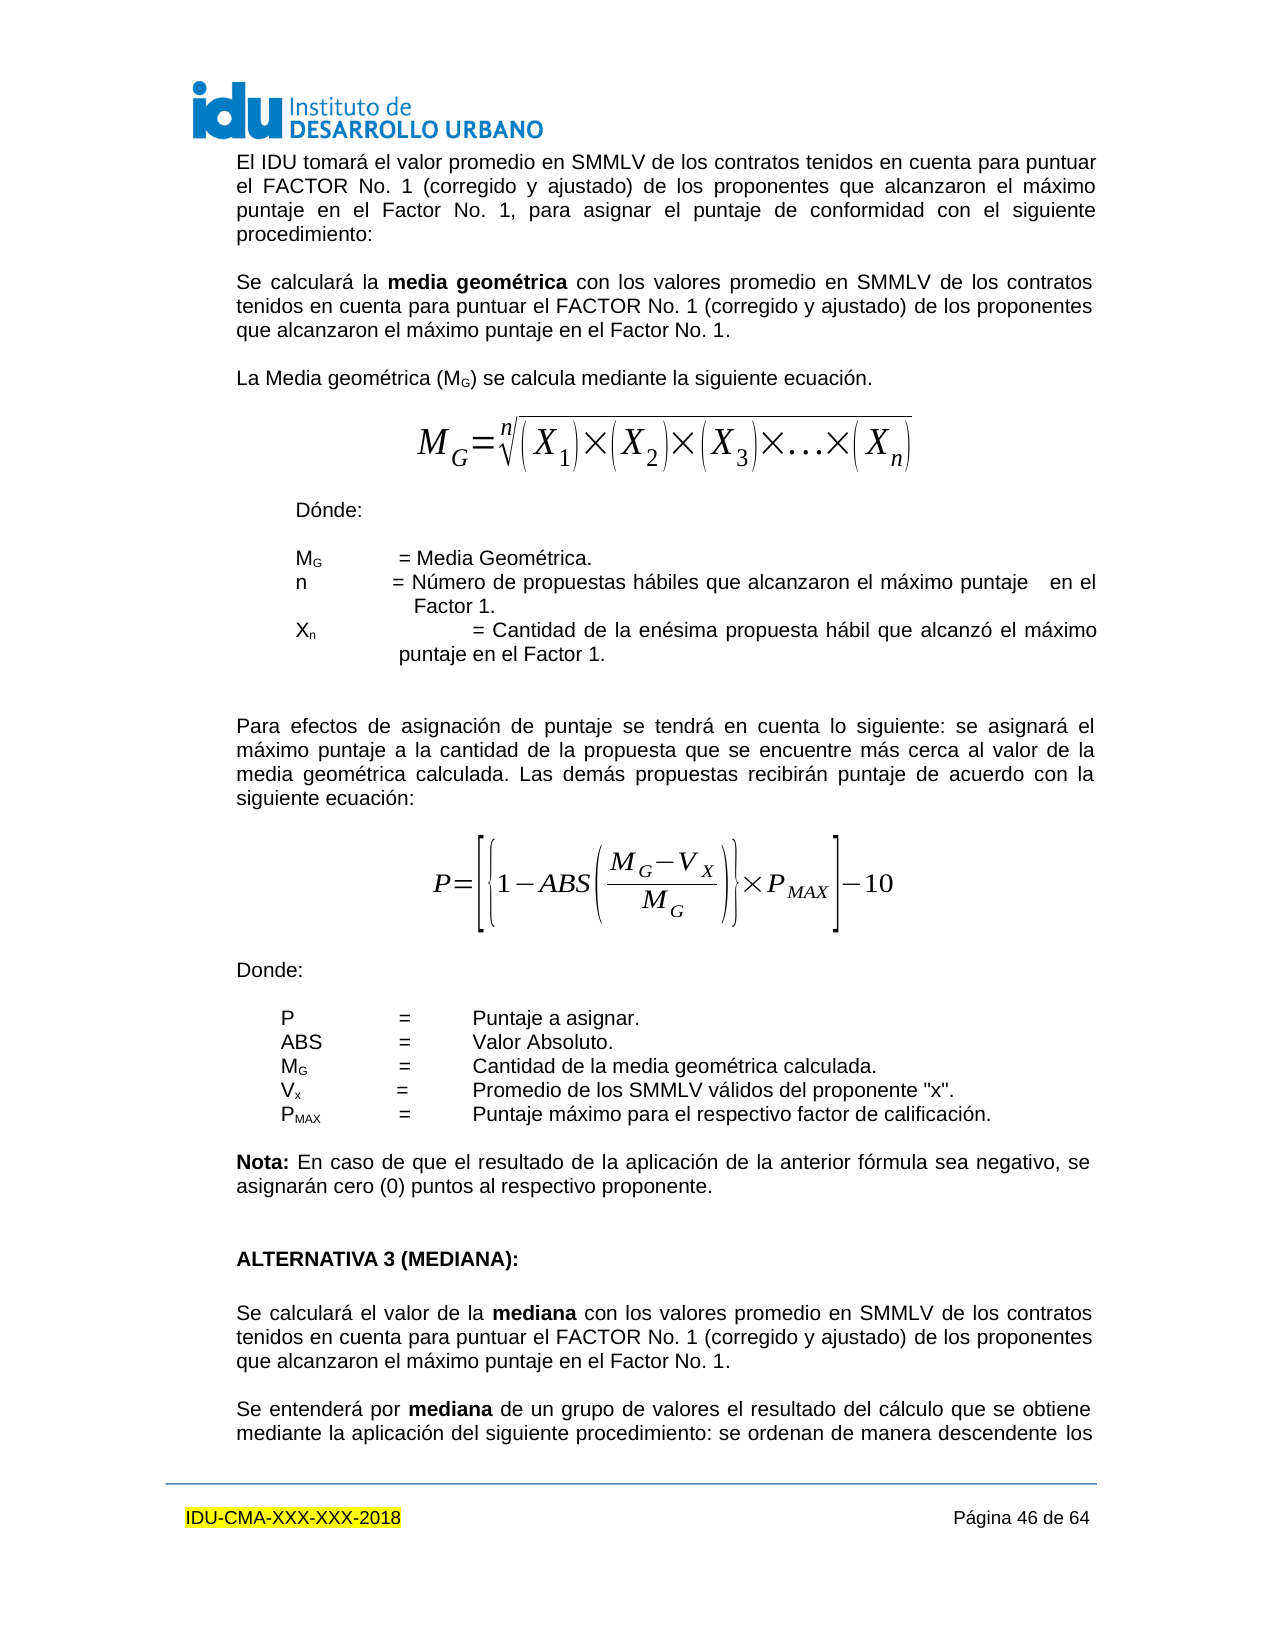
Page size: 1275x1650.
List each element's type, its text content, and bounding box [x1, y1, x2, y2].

text ABS = Valor Absoluto. [236, 1030, 1096, 1054]
text Dónde: [233, 498, 1098, 522]
text El IDU tomará el valor promedio en SMMLV de los contratos tenidos en cuenta para puntuar el FACTOR No. 1 (corregido y ajustado) de los proponentes que alcanzaron el máximo puntaje en el Factor No. 1, para asignar el puntaje de conformidad con el siguiente procedimiento: [236, 150, 1098, 246]
text n = Número de propuestas hábiles que alcanzaron el máximo puntaje en el Factor 1. [295, 570, 1098, 618]
text Nota: En caso de que el resultado de la aplicación de la anterior fórmula sea negativo, se asignarán cero (0) puntos al respectivo proponente. [236, 1149, 1092, 1197]
text Se calculará el valor de la mediana con los valores promedio en SMMLV de los contratos tenidos en cuenta para puntuar el FACTOR No. 1 (corregido y ajustado) de los proponentes que alcanzaron el máximo puntaje en el Factor No. 1. [236, 1301, 1092, 1372]
text PMAX = Puntaje máximo para el respectivo factor de calificación. [236, 1102, 1096, 1126]
text P = Puntaje a asignar. [236, 1006, 1096, 1030]
text Xn = Cantidad de la enésima propuesta hábil que alcanzó el máximo puntaje en el Factor 1. [295, 618, 1098, 666]
text Donde: [236, 958, 1096, 982]
text Vx = Promedio de los SMMLV válidos del proponente "x". [281, 1078, 1096, 1102]
text MG = Cantidad de la media geométrica calculada. [236, 1054, 1096, 1078]
text Se calculará la media geométrica con los valores promedio en SMMLV de los contratos tenidos en cuenta para puntuar el FACTOR No. 1 (corregido y ajustado) de los proponentes que alcanzaron el máximo puntaje en el Factor No. 1. [236, 270, 1092, 342]
picture [177, 73, 557, 151]
text MG = Media Geométrica. [233, 546, 1098, 570]
text La Media geométrica (MG) se calcula mediante la siguiente ecuación. [236, 366, 1098, 390]
subtitle ALTERNATIVA 3 (MEDIANA): [236, 1246, 1092, 1270]
text Para efectos de asignación de puntaje se tendrá en cuenta lo siguiente: se asignará el máximo puntaje a la cantidad de la propuesta que se encuentre más cerca al valor de la media geométrica calculada. Las demás propuestas recibirán puntaje de acuerdo con la siguiente ecuación: [236, 714, 1096, 809]
